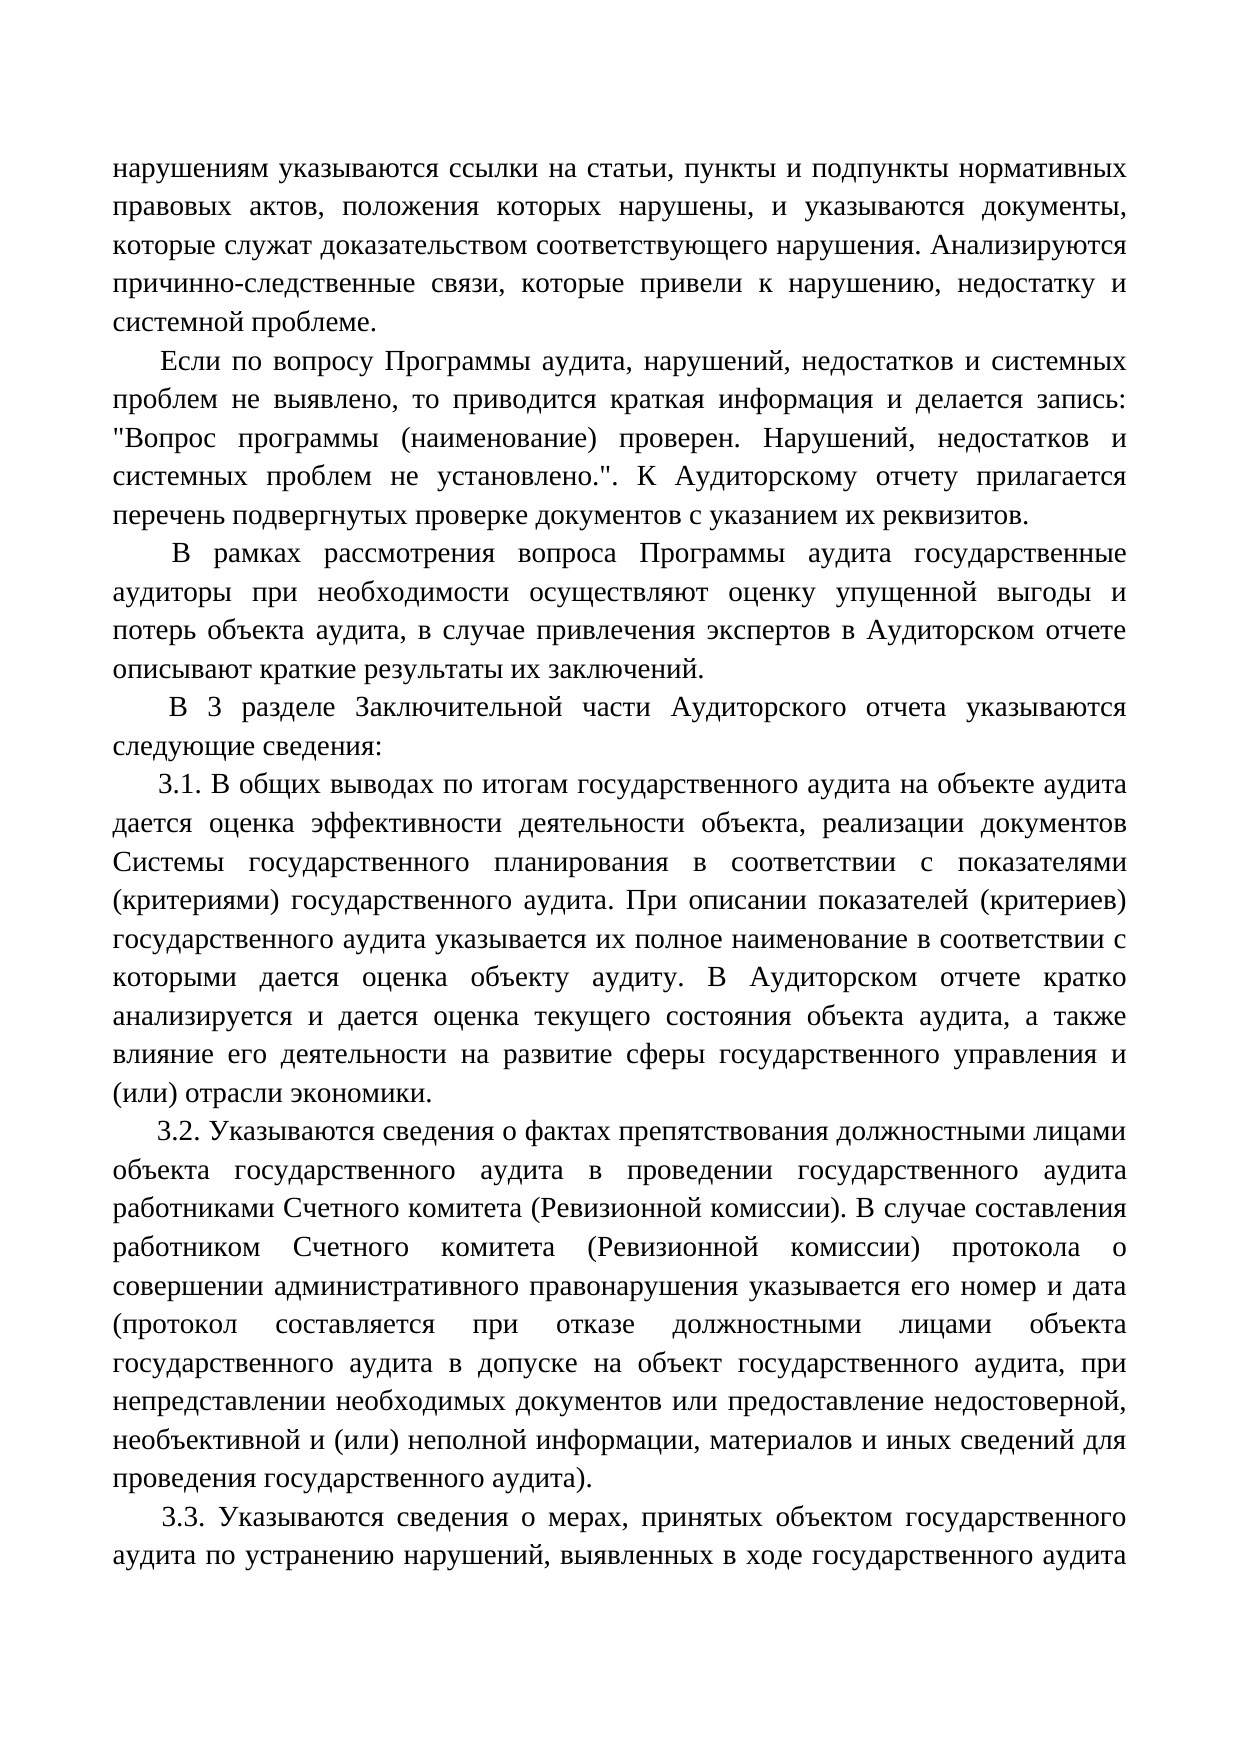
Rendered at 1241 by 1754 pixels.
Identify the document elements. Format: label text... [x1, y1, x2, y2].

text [112, 150, 1128, 338]
text Если по вопросу Программы аудита, нарушений, недостатков и системных проблем не выявлено, то приводится краткая информация и делается запись: "Вопрос программы (наименование) проверен. Нарушений, недостатков и системных проблем не установлено.". К Аудиторскому отчету прилагается перечень подвергнутых проверке документов с указанием их реквизитов. [112, 343, 1128, 530]
text В рамках рассмотрения вопроса Программы аудита государственные аудиторы при необходимости осуществляют оценку упущенной выгоды и потерь объекта аудита, в случае привлечения экспертов в Аудиторском отчете описывают краткие результаты их заключений. [112, 535, 1128, 684]
text 3.2. Указываются сведения о фактах препятствования должностными лицами объекта государственного аудита в проведении государственного аудита работниками Счетного комитета (Ревизионной комиссии). В случае составления работником Счетного комитета (Ревизионной комиссии) протокола о совершении административного правонарушения указывается его номер и дата (протокол составляется при отказе должностными лицами объекта государственного аудита в допуске на объект государственного аудита, при непредставлении необходимых документов или предоставление недостоверной, необъективной и (или) неполной информации, материалов и иных сведений для проведения государственного аудита). [112, 1113, 1128, 1494]
text 3.1. В общих выводах по итогам государственного аудита на объекте аудита дается оценка эффективности деятельности объекта, реализации документов Системы государственного планирования в соответствии с показателями (критериями) государственного аудита. При описании показателей (критериев) государственного аудита указывается их полное наименование в соответствии с которыми дается оценка объекту аудиту. В Аудиторском отчете кратко анализируется и дается оценка текущего состояния объекта аудита, а также влияние его деятельности на развитие сферы государственного управления и (или) отрасли экономики. [112, 767, 1128, 1108]
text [112, 1499, 1128, 1571]
text В 3 разделе Заключительной части Аудиторского отчета указываются следующие сведения: [112, 689, 1128, 762]
